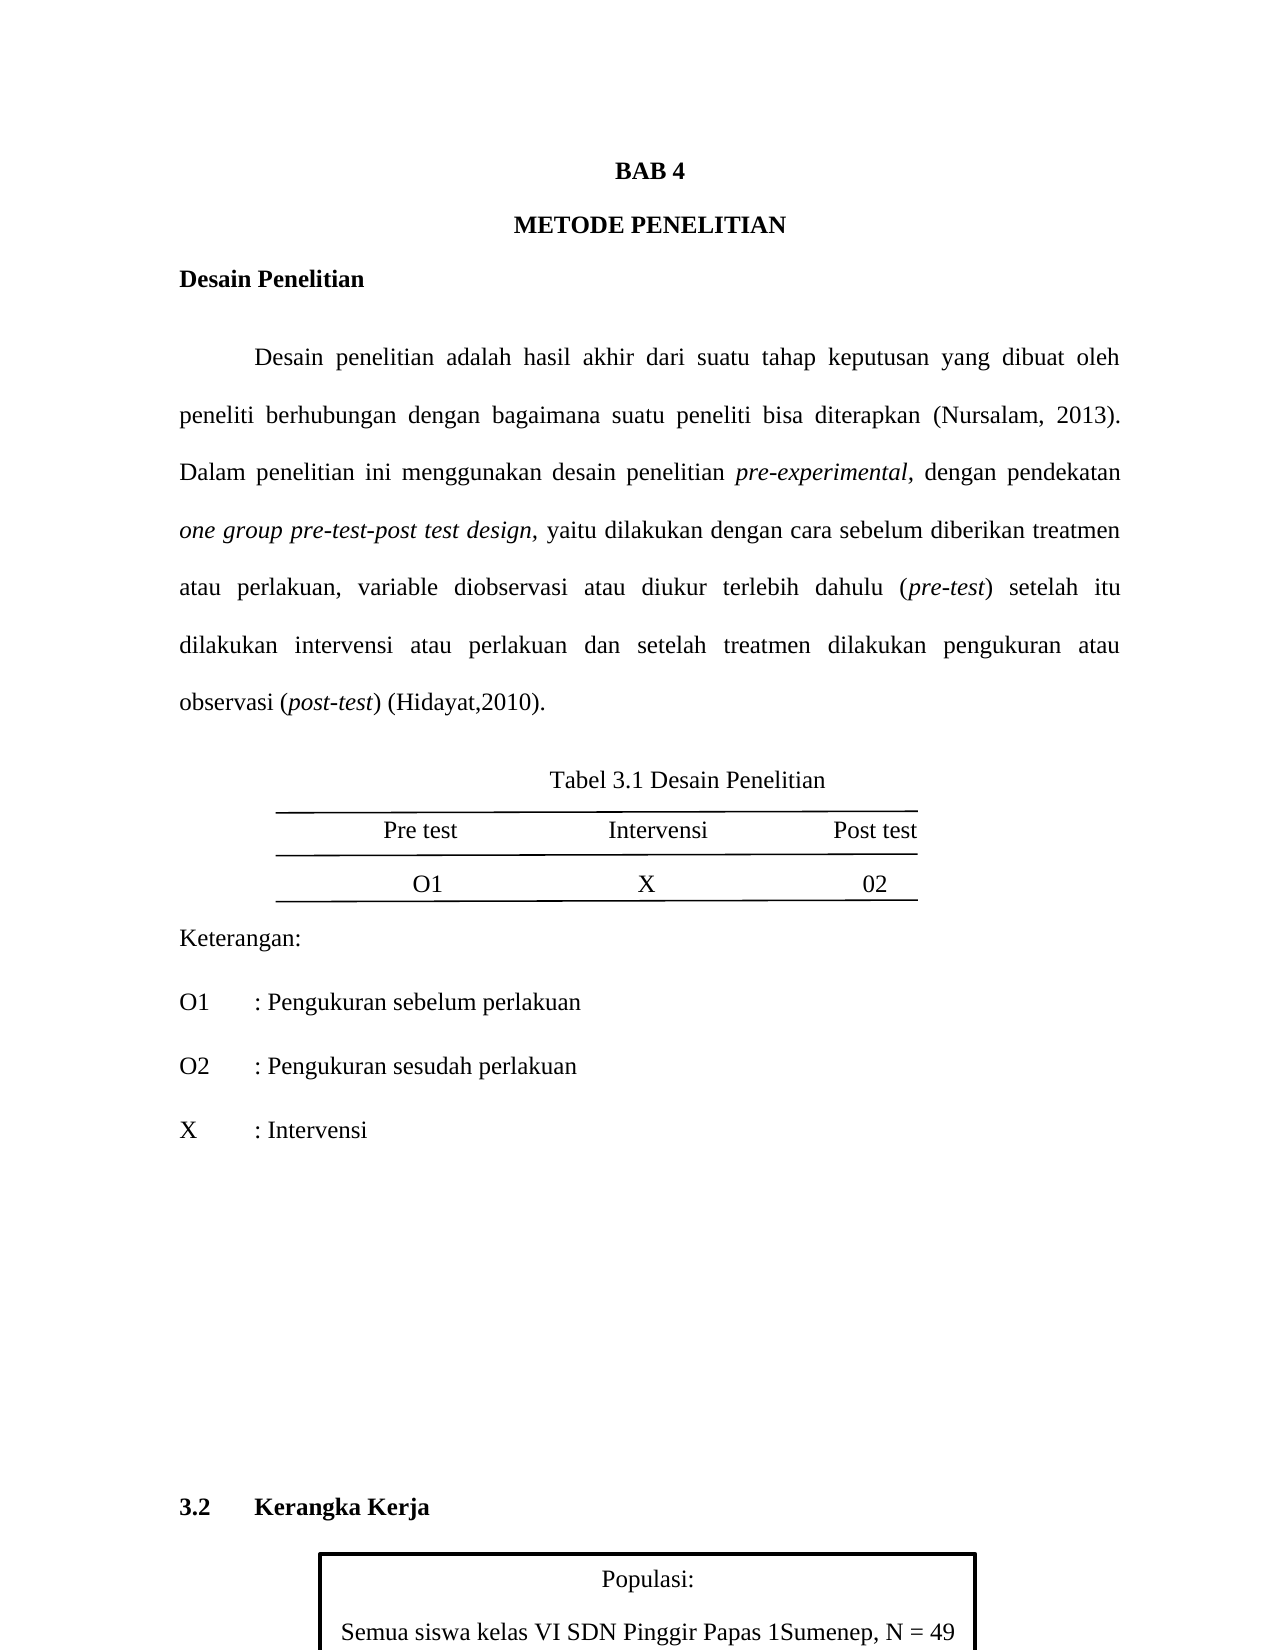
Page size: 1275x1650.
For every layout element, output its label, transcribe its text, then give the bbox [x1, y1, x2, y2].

text Pre test Intervensi Post test [179, 815, 1121, 844]
text Keterangan: [179, 923, 1121, 952]
text X : Intervensi [179, 1115, 1121, 1143]
text Desain Penelitian [179, 264, 1121, 293]
text BAB 4 [179, 156, 1121, 185]
text METODE PENELITIAN [179, 210, 1121, 239]
text Desain penelitian adalah hasil akhir dari suatu tahap keputusan yang dibuat oleh peneliti berhubungan dengan bagaimana suatu peneliti bisa diterapkan (Nursalam, 2013). Dalam penelitian ini menggunakan desain penelitian pre-experimental, dengan pendekatan one group pre-test-post test design, yaitu dilakukan dengan cara sebelum diberikan treatmen atau perlakuan, variable diobservasi atau diukur terlebih dahulu (pre-test) setelah itu dilakukan intervensi atau perlakuan dan setelah treatmen dilakukan pengukuran atau observasi (post-test) (Hidayat,2010). [179, 342, 1121, 716]
text Tabel 3.1 Desain Penelitian [179, 766, 1121, 794]
text O2 : Pengukuran sesudah perlakuan [179, 1051, 1121, 1079]
text O1 X 02 [179, 869, 1121, 898]
text O1 : Pengukuran sebelum perlakuan [179, 987, 1121, 1016]
text 3.2 Kerangka Kerja [179, 1492, 1121, 1521]
